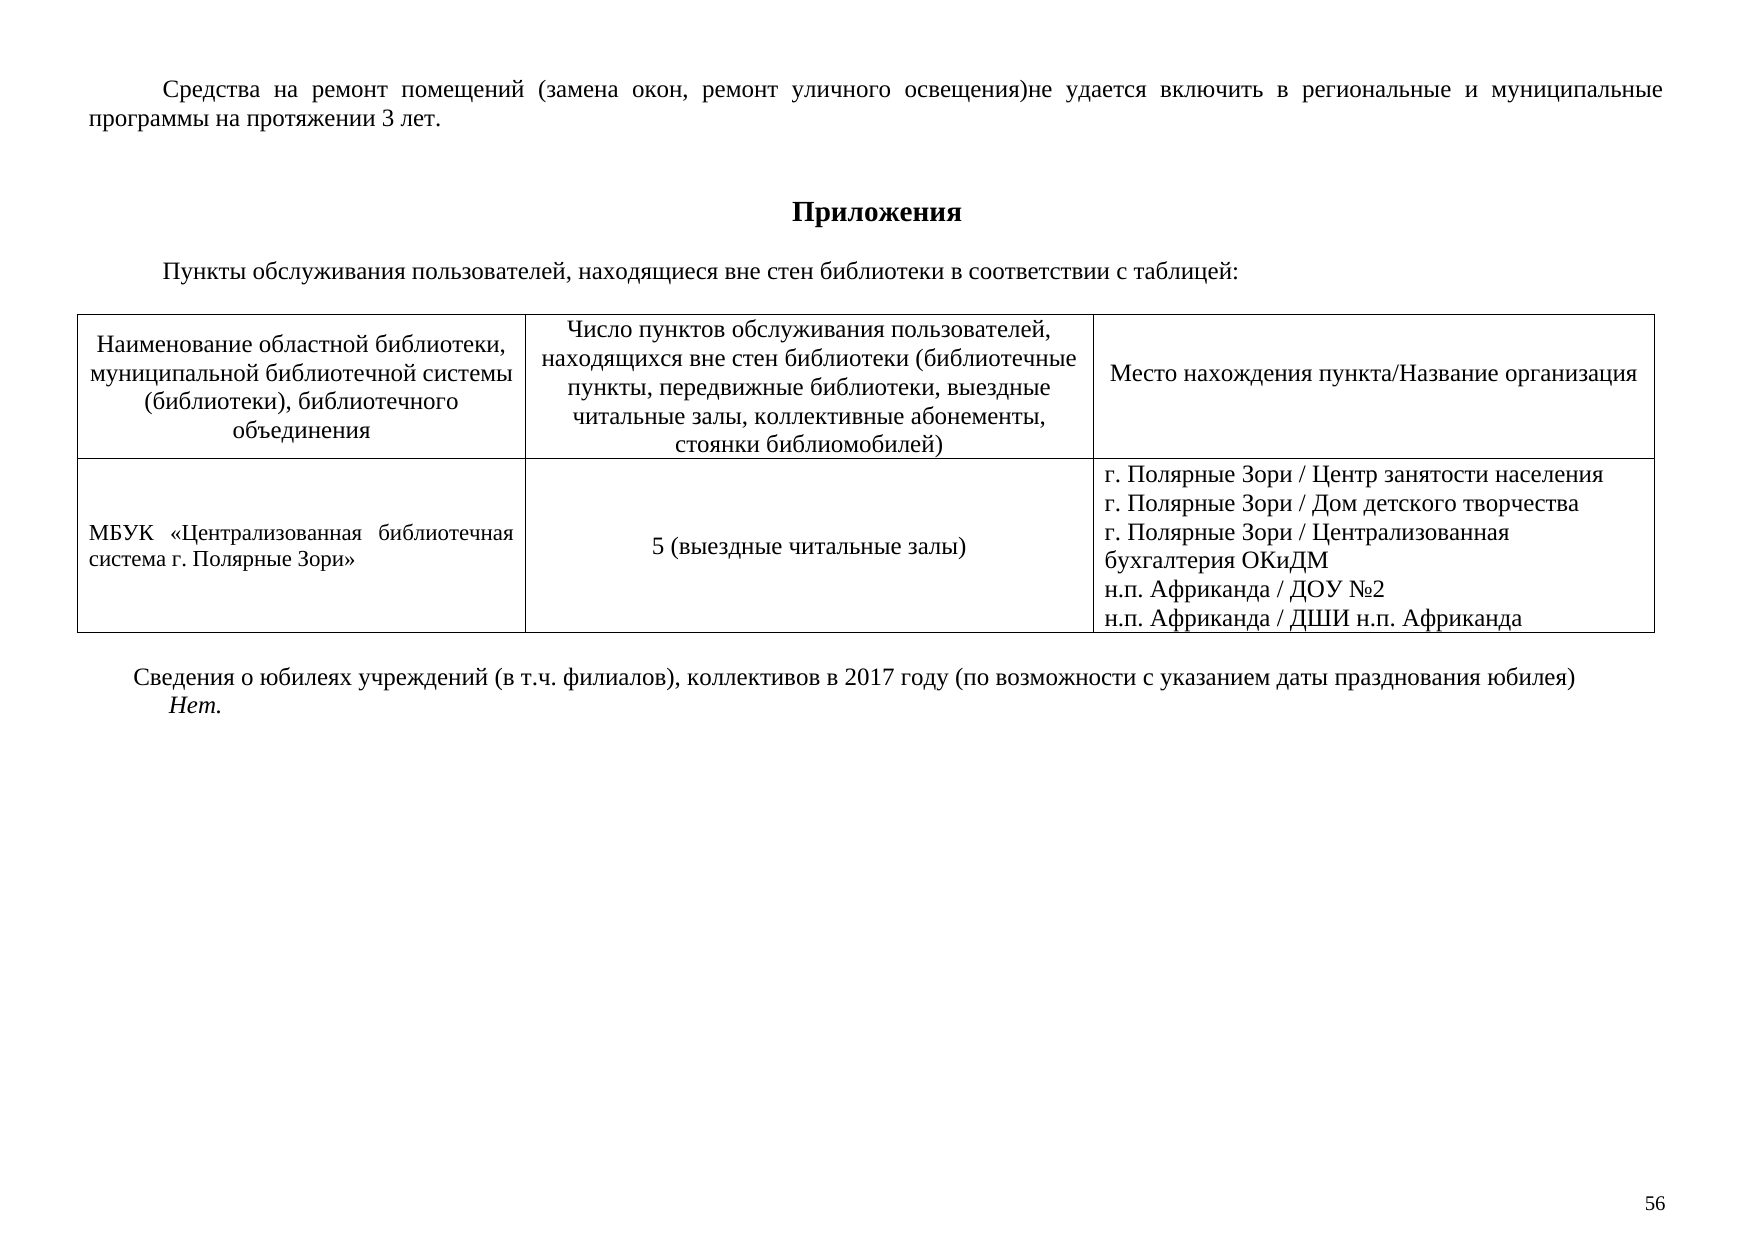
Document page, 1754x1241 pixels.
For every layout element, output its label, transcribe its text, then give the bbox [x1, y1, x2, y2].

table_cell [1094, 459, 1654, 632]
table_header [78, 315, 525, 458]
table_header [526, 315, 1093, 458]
text Приложения [89, 194, 1665, 227]
text Нет. [89, 690, 1665, 719]
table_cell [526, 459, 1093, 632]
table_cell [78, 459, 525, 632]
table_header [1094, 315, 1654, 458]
text Сведения о юбилеях учреждений (в т.ч. филиалов), коллективов в 2017 году (по возможности с указанием даты празднования юбилея) [89, 662, 1665, 690]
text Средства на ремонт помещений (замена окон, ремонт уличного освещения)не удается включить в региональные и муниципальные программы на протяжении 3 лет. [89, 74, 1665, 131]
text Пункты обслуживания пользователей, находящиеся вне стен библиотеки в соответствии с таблицей: [89, 256, 1665, 285]
